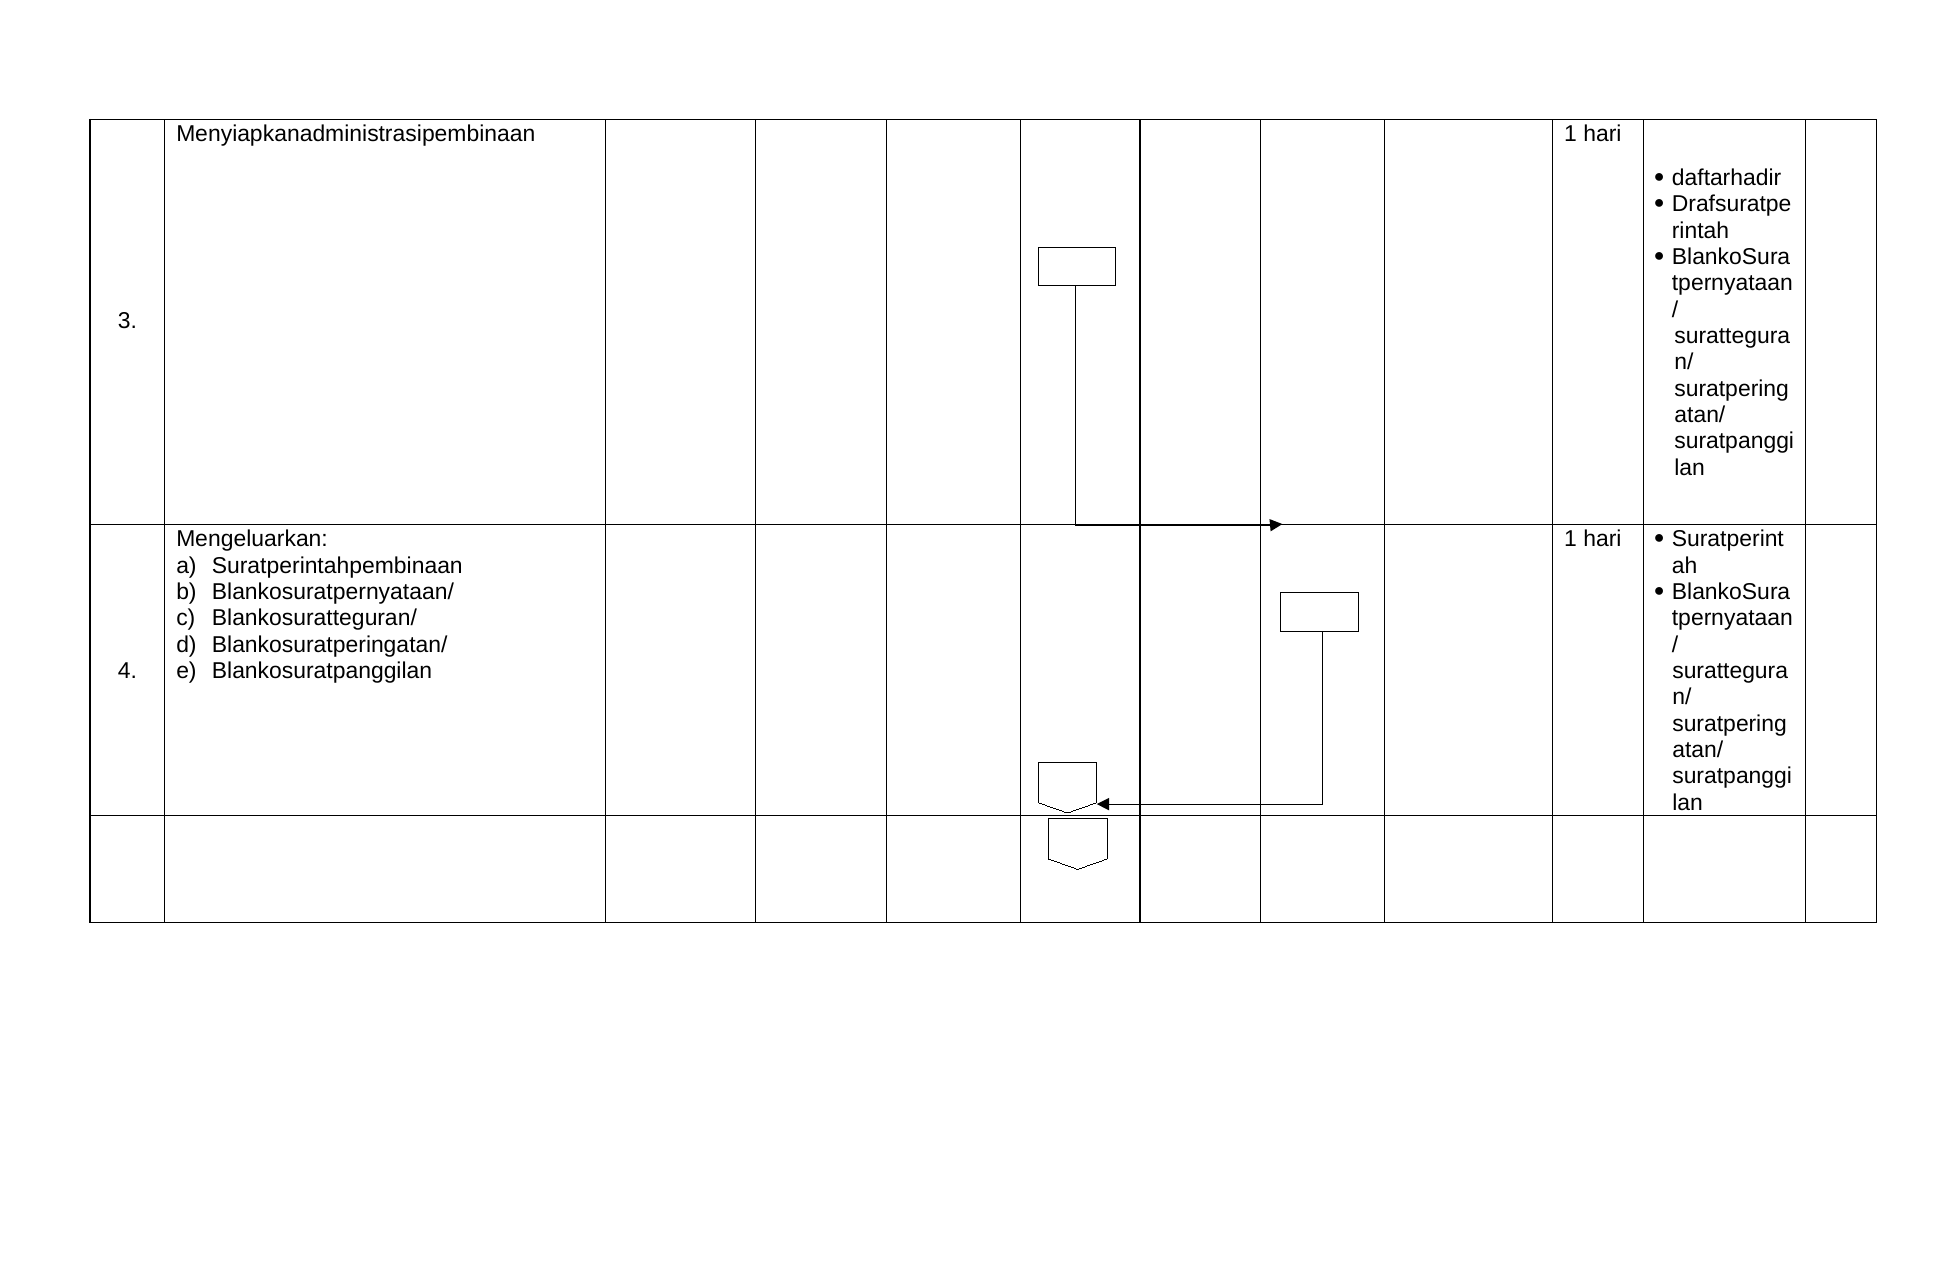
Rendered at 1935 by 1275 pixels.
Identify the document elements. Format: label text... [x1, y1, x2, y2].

table_cell [756, 120, 886, 524]
table_cell [1141, 120, 1260, 524]
table_cell Mengeluarkan: Suratperintahpembinaan Blankosuratpernyataan/ Blankosuratteguran/ Blankosuratperingatan/ Blankosuratpanggilan [165, 525, 605, 815]
table_cell [1141, 816, 1260, 922]
table_cell [1385, 816, 1552, 922]
table_cell [756, 525, 886, 815]
table_cell [1553, 816, 1643, 922]
table_cell 1 hari [1553, 120, 1643, 524]
table_cell [887, 816, 1020, 922]
table_cell Menyiapkanadministrasipembinaan [165, 120, 605, 524]
table_cell [1261, 816, 1384, 922]
table_cell daftarhadir Drafsuratperintah BlankoSuratpernyataan/ suratteguran/suratperingatan/suratpanggilan [1644, 120, 1805, 524]
table_cell [1385, 120, 1552, 524]
table_cell [606, 525, 755, 815]
table_cell [606, 120, 755, 524]
table_cell 4. [91, 525, 164, 815]
table_cell [1261, 120, 1384, 524]
table_cell [1261, 525, 1384, 815]
table_cell [1644, 816, 1805, 922]
table_cell 3. [91, 120, 164, 524]
table_cell [1021, 120, 1139, 524]
table_cell [887, 120, 1020, 524]
table_cell Suratperintah BlankoSuratpernyataan/ suratteguran/suratperingatan/suratpanggilan [1644, 525, 1805, 815]
table_cell [165, 816, 605, 922]
table_cell [1806, 120, 1876, 524]
table_cell [606, 816, 755, 922]
table_cell [1385, 525, 1552, 815]
table_cell [756, 816, 886, 922]
table_cell [1021, 816, 1139, 922]
table_cell [1806, 525, 1876, 815]
table_cell [1141, 526, 1260, 804]
table_cell 1 hari [1553, 525, 1643, 815]
table_cell [887, 525, 1020, 815]
table_cell [1806, 816, 1876, 922]
table_cell [91, 816, 164, 922]
table_cell [1021, 525, 1139, 815]
table_cell [1141, 805, 1260, 815]
